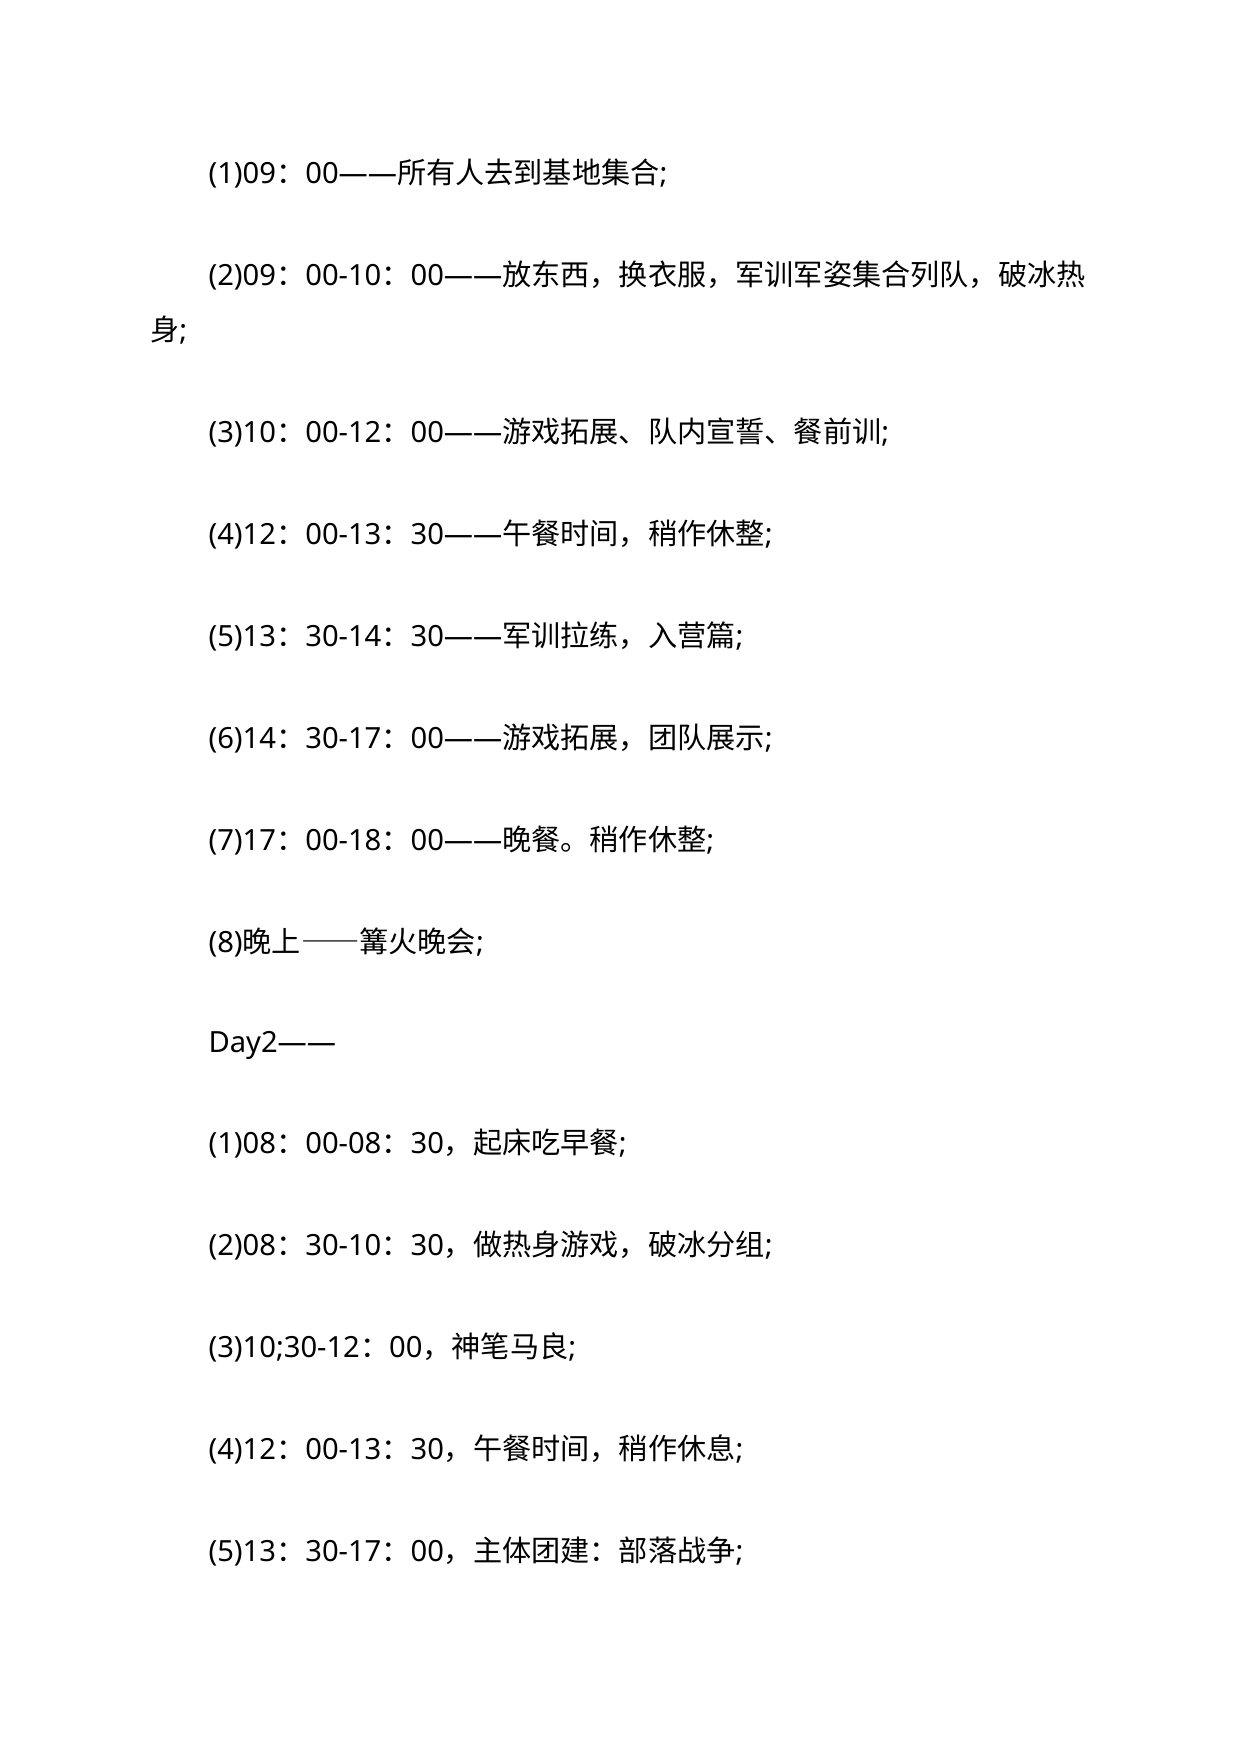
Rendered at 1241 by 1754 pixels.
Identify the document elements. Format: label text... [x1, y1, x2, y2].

text (4)12：00-13：30，午餐时间，稍作休息; [150, 1425, 1090, 1468]
text (8)晚上——篝火晚会; [150, 919, 1090, 961]
text (2)09：00-10：00——放东西，换衣服，军训军姿集合列队，破冰热身; [150, 252, 1090, 349]
text (5)13：30-17：00，主体团建：部落战争; [150, 1527, 1090, 1569]
text (3)10：00-12：00——游戏拓展、队内宣誓、餐前训; [150, 409, 1090, 451]
text (4)12：00-13：30——午餐时间，稍作休整; [150, 511, 1090, 553]
text (6)14：30-17：00——游戏拓展，团队展示; [150, 715, 1090, 757]
text (1)08：00-08：30，起床吃早餐; [150, 1119, 1090, 1162]
text (2)08：30-10：30，做热身游戏，破冰分组; [150, 1221, 1090, 1264]
text (7)17：00-18：00——晚餐。稍作休整; [150, 817, 1090, 859]
text (3)10;30-12：00，神笔马良; [150, 1323, 1090, 1366]
text (5)13：30-14：30——军训拉练，入营篇; [150, 613, 1090, 655]
text (1)09：00——所有人去到基地集合; [150, 150, 1090, 192]
text Day2—— [150, 1021, 1090, 1061]
